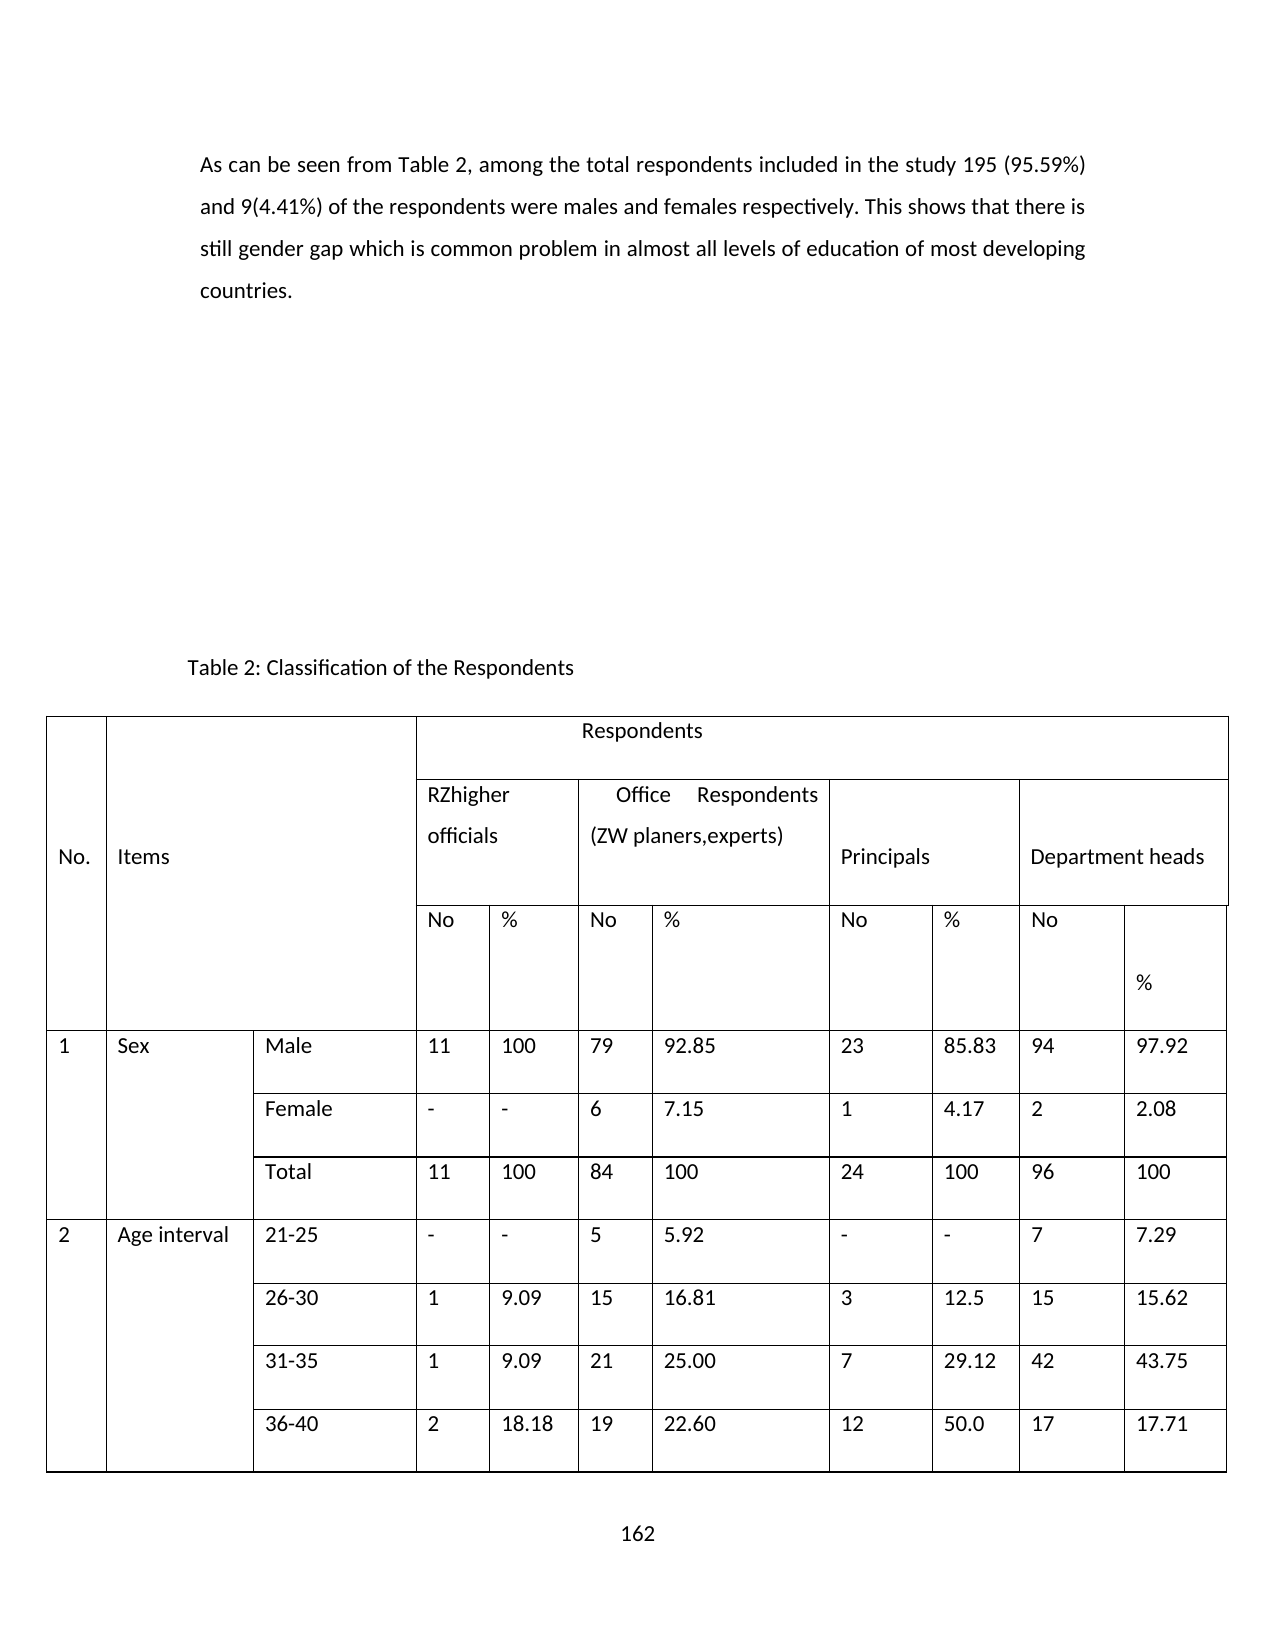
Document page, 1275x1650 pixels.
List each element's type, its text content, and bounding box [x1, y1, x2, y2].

table_cell 7 [1020, 1220, 1124, 1282]
table_cell 84 [579, 1158, 652, 1219]
table_cell 5.92 [653, 1220, 829, 1282]
table_cell 50.0 [933, 1410, 1019, 1471]
table_cell 17 [1020, 1410, 1124, 1471]
table_cell 21 [579, 1346, 652, 1408]
table_cell 5 [579, 1220, 652, 1282]
table_cell Female [254, 1094, 416, 1156]
table_cell 12 [830, 1410, 932, 1471]
table_cell 2 [47, 1220, 106, 1471]
table_cell 11 [417, 1158, 489, 1219]
table_cell Department heads [1020, 780, 1228, 904]
table_cell 21-25 [254, 1220, 416, 1282]
table_cell 12.5 [933, 1284, 1019, 1345]
table_cell 24 [830, 1158, 932, 1219]
table_cell 100 [933, 1158, 1019, 1219]
table_cell Male [254, 1031, 416, 1093]
table_cell 1 [417, 1284, 489, 1345]
table_cell No [417, 906, 489, 1030]
table_cell 92.85 [653, 1031, 829, 1093]
table_cell 7 [830, 1346, 932, 1408]
table_cell 79 [579, 1031, 652, 1093]
table_cell 22.60 [653, 1410, 829, 1471]
table_cell 6 [579, 1094, 652, 1156]
table_cell 17.71 [1125, 1410, 1226, 1471]
table_cell - [417, 1220, 489, 1282]
table_cell 1 [417, 1346, 489, 1408]
table_cell 100 [490, 1031, 578, 1093]
table_cell 11 [417, 1031, 489, 1093]
table_cell 9.09 [490, 1284, 578, 1345]
table_cell 1 [830, 1094, 932, 1156]
table_cell 100 [1125, 1158, 1226, 1219]
table_cell 1 [47, 1031, 106, 1219]
table_cell 2 [417, 1410, 489, 1471]
table_cell 2.08 [1125, 1094, 1226, 1156]
table_cell 3 [830, 1284, 932, 1345]
table_cell 31-35 [254, 1346, 416, 1408]
table_cell 100 [653, 1158, 829, 1219]
table_cell 94 [1020, 1031, 1124, 1093]
table_cell 9.09 [490, 1346, 578, 1408]
table_cell 26-30 [254, 1284, 416, 1345]
table_cell No [1020, 906, 1124, 1030]
table_cell - [830, 1220, 932, 1282]
table_header No. [47, 717, 106, 1030]
table_cell Office Respondents (ZW planers,experts) [579, 780, 829, 904]
table_cell 18.18 [490, 1410, 578, 1471]
table_cell 7.29 [1125, 1220, 1226, 1282]
text As can be seen from Table 2, among the total respondents included in the study 195 (95.59%) and 9(4.41%) of the respondents were males and females respectively. This shows that there is still gender gap which is common problem in almost all levels of education of most developing countries. [200, 150, 1087, 304]
table_cell 97.92 [1125, 1031, 1226, 1093]
text Table 2: Classification of the Respondents [187, 653, 1087, 681]
table_cell Sex [107, 1031, 253, 1219]
table_header Respondents [417, 717, 1228, 779]
table_cell 19 [579, 1410, 652, 1471]
table_cell % [1125, 906, 1226, 1030]
table_cell Principals [830, 780, 1019, 904]
table_cell 23 [830, 1031, 932, 1093]
table_cell 85.83 [933, 1031, 1019, 1093]
table_cell 42 [1020, 1346, 1124, 1408]
table_cell - [490, 1094, 578, 1156]
table_cell 25.00 [653, 1346, 829, 1408]
table_cell % [653, 906, 829, 1030]
table_cell 2 [1020, 1094, 1124, 1156]
table_cell % [933, 906, 1019, 1030]
table_cell No [579, 906, 652, 1030]
table_cell 15.62 [1125, 1284, 1226, 1345]
table_cell No [830, 906, 932, 1030]
table_cell RZhigher officials [417, 780, 578, 904]
table_cell % [490, 906, 578, 1030]
table_cell 96 [1020, 1158, 1124, 1219]
table_cell Age interval [107, 1220, 253, 1471]
table_cell 7.15 [653, 1094, 829, 1156]
table_cell 36-40 [254, 1410, 416, 1471]
table_cell 43.75 [1125, 1346, 1226, 1408]
table_header Items [107, 717, 416, 1030]
table_cell Total [254, 1158, 416, 1219]
table_cell - [490, 1220, 578, 1282]
table_cell 4.17 [933, 1094, 1019, 1156]
table_cell 15 [579, 1284, 652, 1345]
table_cell 29.12 [933, 1346, 1019, 1408]
table_cell 15 [1020, 1284, 1124, 1345]
table_cell 100 [490, 1158, 578, 1219]
table_cell - [417, 1094, 489, 1156]
table_cell - [933, 1220, 1019, 1282]
table_cell 16.81 [653, 1284, 829, 1345]
